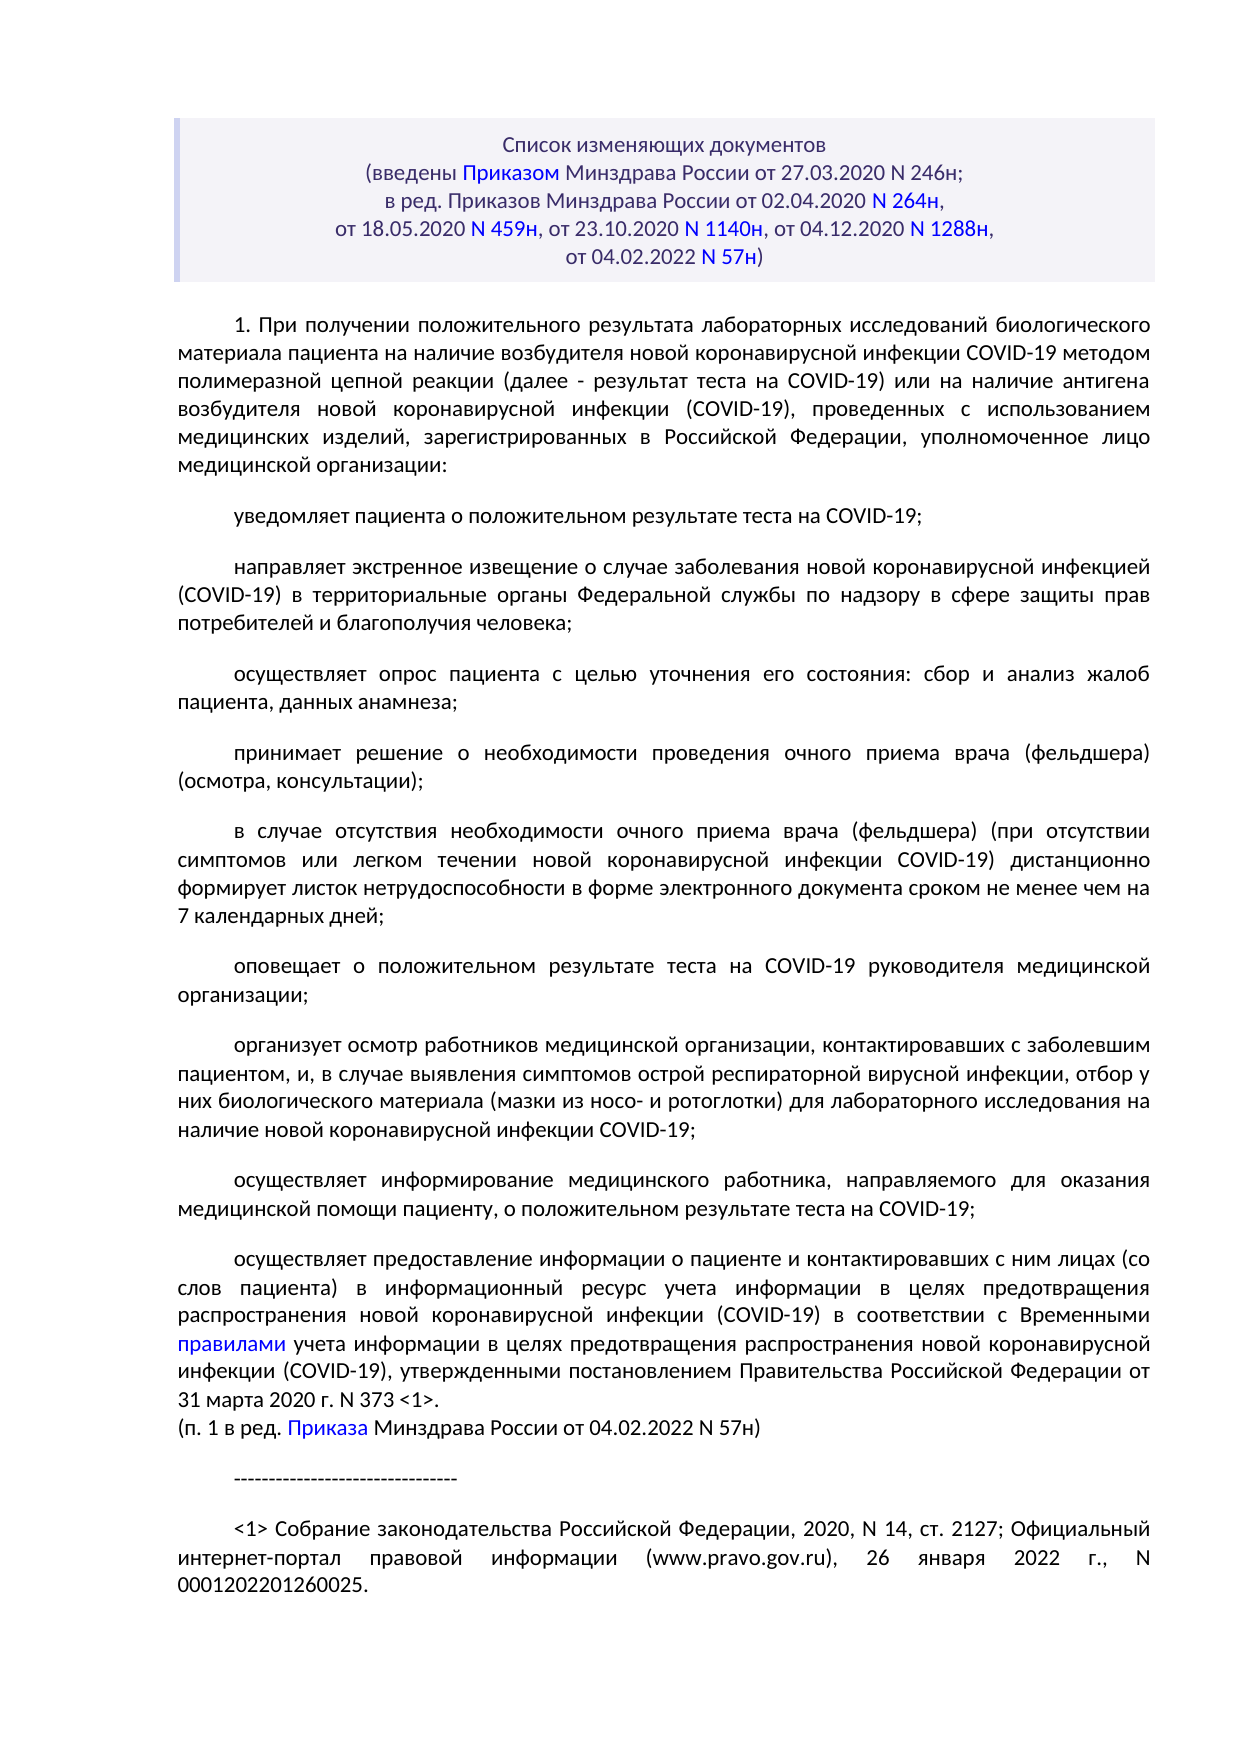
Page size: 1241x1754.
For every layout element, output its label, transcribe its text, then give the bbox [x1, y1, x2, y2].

text <1> Собрание законодательства Российской Федерации, 2020, N 14, ст. 2127; Официальный интернет-портал правовой информации (www.pravo.gov.ru), 26 января 2022 г., N 0001202201260025. [177, 1514, 1152, 1599]
text принимает решение о необходимости проведения очного приема врача (фельдшера) (осмотра, консультации); [177, 738, 1152, 794]
table_header Список изменяющих документов (введены Приказом Минздрава России от 27.03.2020 N 246н; в ред. Приказов Минздрава России от 02.04.2020 N 264н, от 18.05.2020 N 459н, от 23.10.2020 N 1140н, от 04.12.2020 N 1288н, от 04.02.2022 N 57н) [180, 118, 1149, 282]
text в случае отсутствия необходимости очного приема врача (фельдшера) (при отсутствии симптомов или легком течении новой коронавирусной инфекции COVID-19) дистанционно формирует листок нетрудоспособности в форме электронного документа сроком не менее чем на 7 календарных дней; [177, 817, 1152, 929]
text -------------------------------- [177, 1464, 1152, 1492]
text 1. При получении положительного результата лабораторных исследований биологического материала пациента на наличие возбудителя новой коронавирусной инфекции COVID-19 методом полимеразной цепной реакции (далее - результат теста на COVID-19) или на наличие антигена возбудителя новой коронавирусной инфекции (COVID-19), проведенных с использованием медицинских изделий, зарегистрированных в Российской Федерации, уполномоченное лицо медицинской организации: [177, 310, 1152, 478]
text направляет экстренное извещение о случае заболевания новой коронавирусной инфекцией (COVID-19) в территориальные органы Федеральной службы по надзору в сфере защиты прав потребителей и благополучия человека; [177, 552, 1152, 636]
text осуществляет опрос пациента с целью уточнения его состояния: сбор и анализ жалоб пациента, данных анамнеза; [177, 659, 1152, 715]
text оповещает о положительном результате теста на COVID-19 руководителя медицинской организации; [177, 952, 1152, 1008]
text осуществляет информирование медицинского работника, направляемого для оказания медицинской помощи пациенту, о положительном результате теста на COVID-19; [177, 1166, 1152, 1222]
text уведомляет пациента о положительном результате теста на COVID-19; [177, 501, 1152, 529]
text осуществляет предоставление информации о пациенте и контактировавших с ним лицах (со слов пациента) в информационный ресурс учета информации в целях предотвращения распространения новой коронавирусной инфекции (COVID-19) в соответствии с Временными правилами учета информации в целях предотвращения распространения новой коронавирусной инфекции (COVID-19), утвержденными постановлением Правительства Российской Федерации от 31 марта 2020 г. N 373 <1>. [177, 1244, 1152, 1413]
text (п. 1 в ред. Приказа Минздрава России от 04.02.2022 N 57н) [177, 1413, 1152, 1441]
text организует осмотр работников медицинской организации, контактировавших с заболевшим пациентом, и, в случае выявления симптомов острой респираторной вирусной инфекции, отбор у них биологического материала (мазки из носо- и ротоглотки) для лабораторного исследования на наличие новой коронавирусной инфекции COVID-19; [177, 1031, 1152, 1143]
